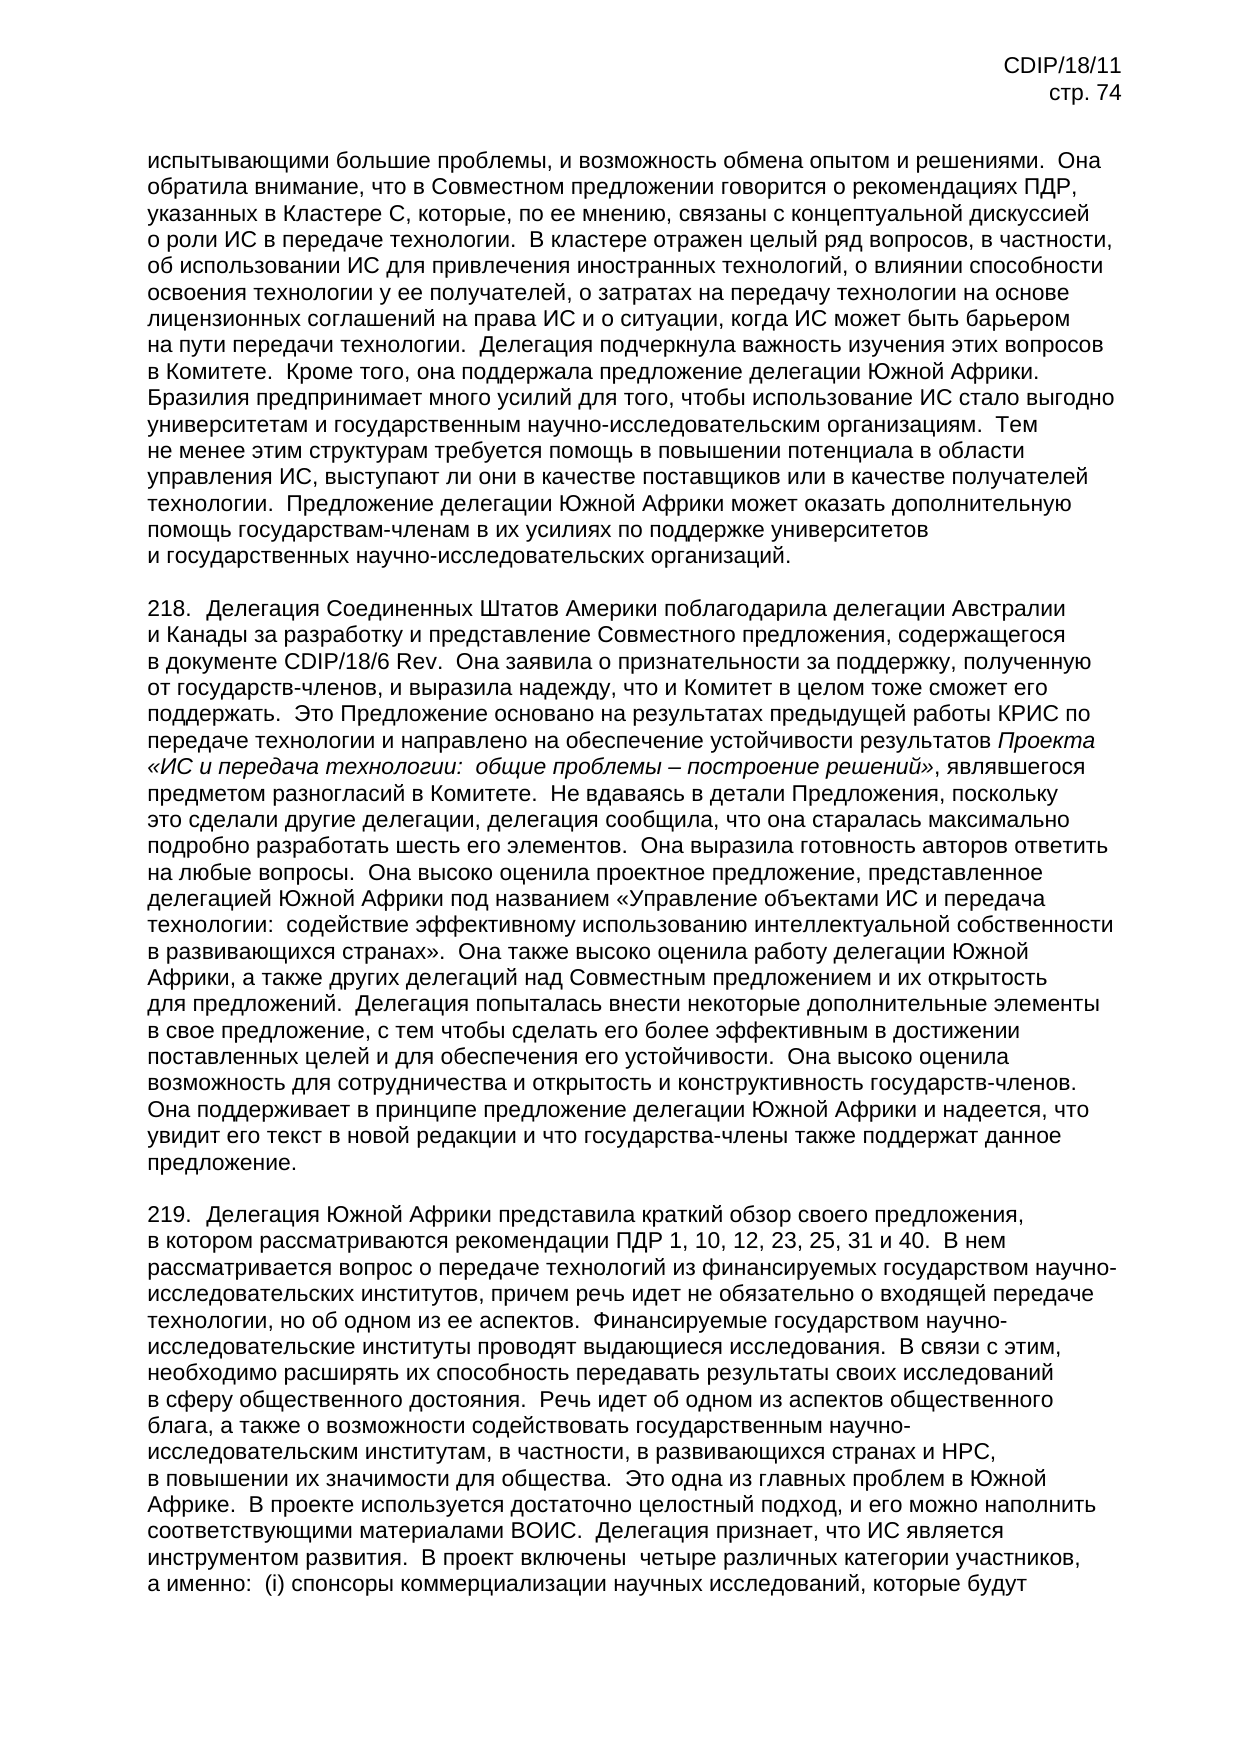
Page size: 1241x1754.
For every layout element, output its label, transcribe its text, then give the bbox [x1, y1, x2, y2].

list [147, 1201, 1122, 1596]
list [147, 147, 1122, 569]
list Делегация Соединенных Штатов Америки поблагодарила делегации Австралии и Канады за разработку и представление Совместного предложения, содержащегося в документе CDIP/18/6 Rev. Она заявила о признательности за поддержку, полученную от государств-членов, и выразила надежду, что и Комитет в целом тоже сможет его поддержать. Это Предложение основано на результатах предыдущей работы КРИС по передаче технологии и направлено на обеспечение устойчивости результатов Проекта «ИС и передача технологии: общие проблемы – построение решений», являвшегося предметом разногласий в Комитете. Не вдаваясь в детали Предложения, поскольку это сделали другие делегации, делегация сообщила, что она старалась максимально подробно разработать шесть его элементов. Она выразила готовность авторов ответить на любые вопросы. Она высоко оценила проектное предложение, представленное делегацией Южной Африки под названием «Управление объектами ИС и передача технологии: содействие эффективному использованию интеллектуальной собственности в развивающихся странах». Она также высоко оценила работу делегации Южной Африки, а также других делегаций над Совместным предложением и их открытость для предложений. Делегация попыталась внести некоторые дополнительные элементы в свое предложение, с тем чтобы сделать его более эффективным в достижении поставленных целей и для обеспечения его устойчивости. Она высоко оценила возможность для сотрудничества и открытость и конструктивность государств-членов. Она поддерживает в принципе предложение делегации Южной Африки и надеется, что увидит его текст в новой редакции и что государства-члены также поддержат данное предложение. [147, 595, 1122, 1175]
